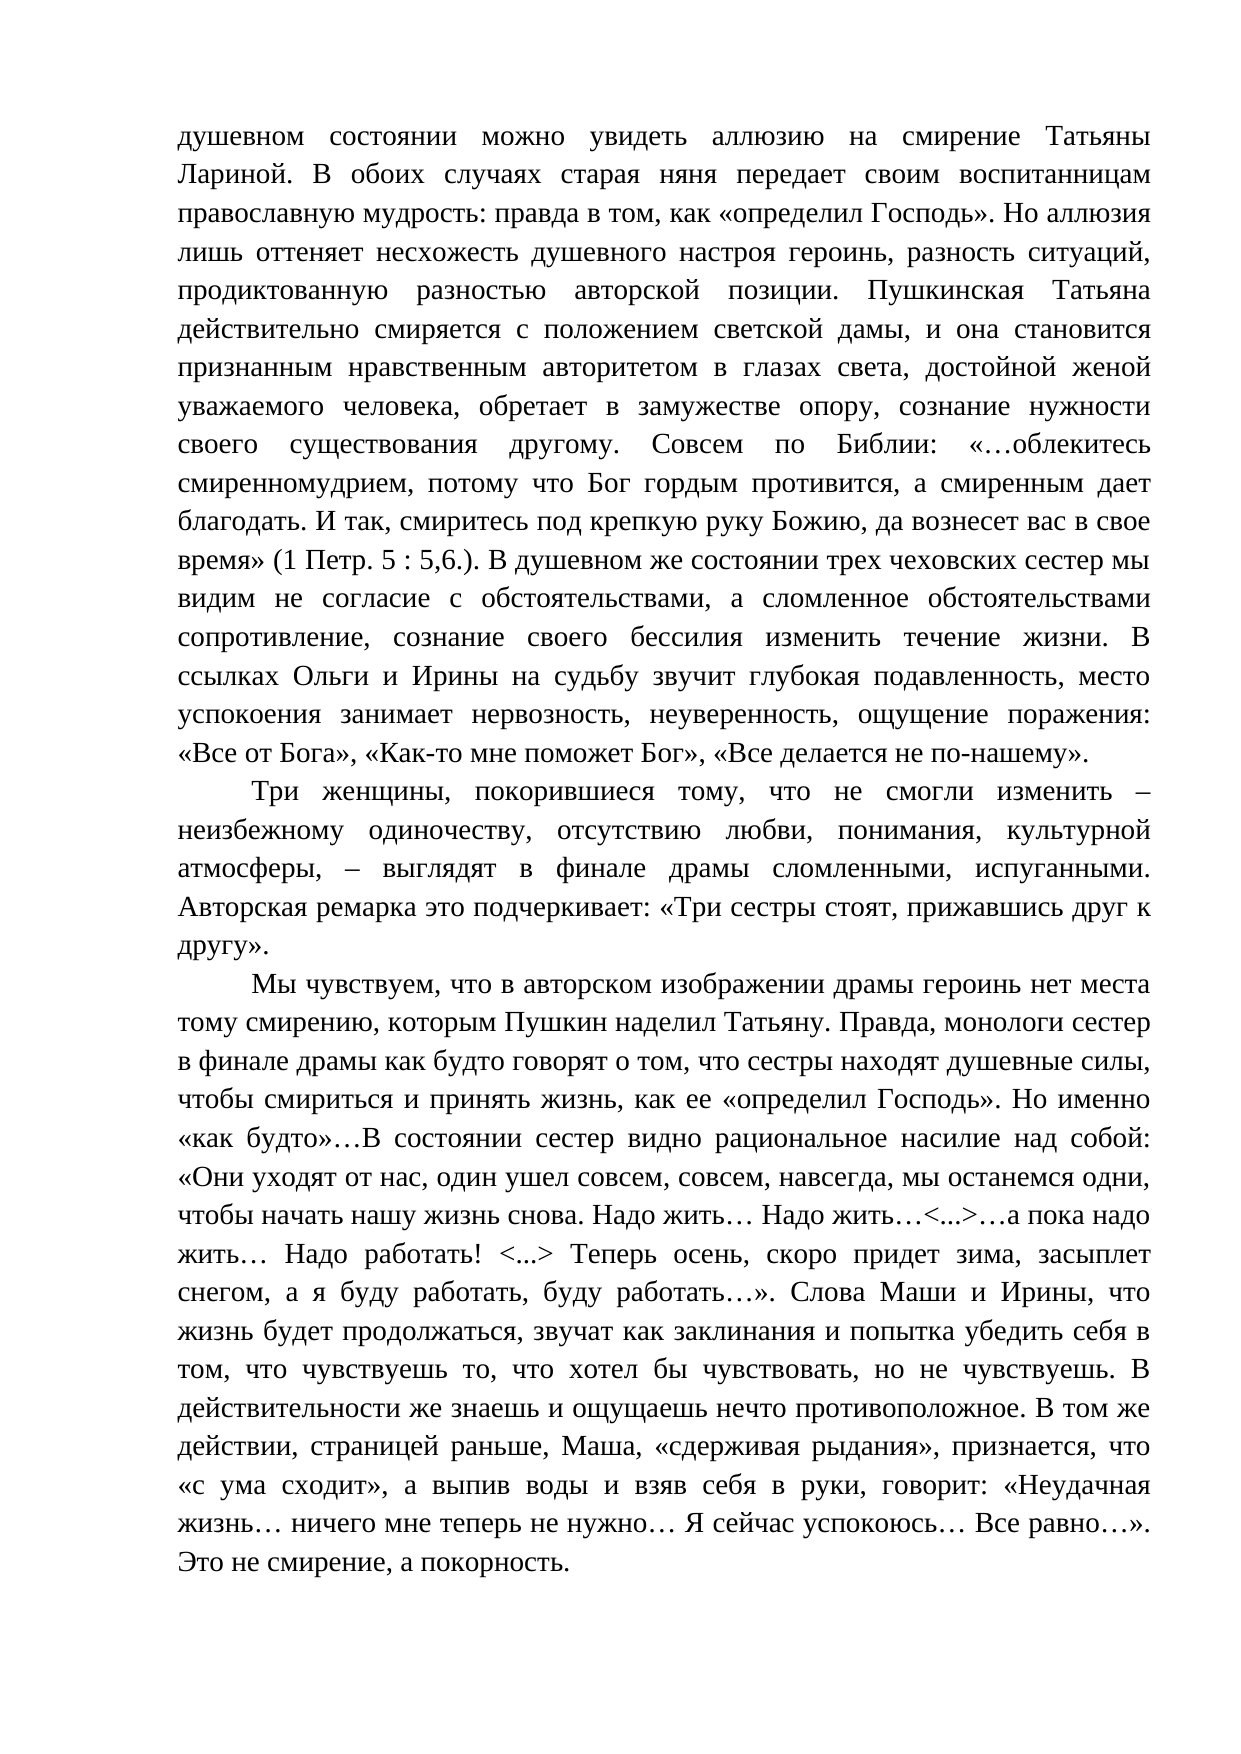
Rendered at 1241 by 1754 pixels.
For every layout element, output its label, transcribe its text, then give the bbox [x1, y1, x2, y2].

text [177, 118, 1152, 768]
text Мы чувствуем, что в авторском изображении драмы героинь нет места тому смирению, которым Пушкин наделил Татьяну. Правда, монологи сестер в финале драмы как будто говорят о том, что сестры находят душевные силы, чтобы смириться и принять жизнь, как ее «определил Господь». Но именно «как будто»…В состоянии сестер видно рациональное насилие над собой: «Они уходят от нас, один ушел совсем, совсем, навсегда, мы останемся одни, чтобы начать нашу жизнь снова. Надо жить… Надо жить…<...>…а пока надо жить… Надо работать! <...> Теперь осень, скоро придет зима, засыплет снегом, а я буду работать, буду работать…». Слова Маши и Ирины, что жизнь будет продолжаться, звучат как заклинания и попытка убедить себя в том, что чувствуешь то, что хотел бы чувствовать, но не чувствуешь. В действительности же знаешь и ощущаешь нечто противоположное. В том же действии, страницей раньше, Маша, «сдерживая рыдания», признается, что «с ума сходит», а выпив воды и взяв себя в руки, говорит: «Неудачная жизнь… ничего мне теперь не нужно… Я сейчас успокоюсь… Все равно…». Это не смирение, а покорность. [177, 966, 1152, 1578]
text Три женщины, покорившиеся тому, что не смогли изменить – неизбежному одиночеству, отсутствию любви, понимания, культурной атмосферы, – выглядят в финале драмы сломленными, испуганными. Авторская ремарка это подчеркивает: «Три сестры стоят, прижавшись друг к другу». [177, 773, 1152, 961]
